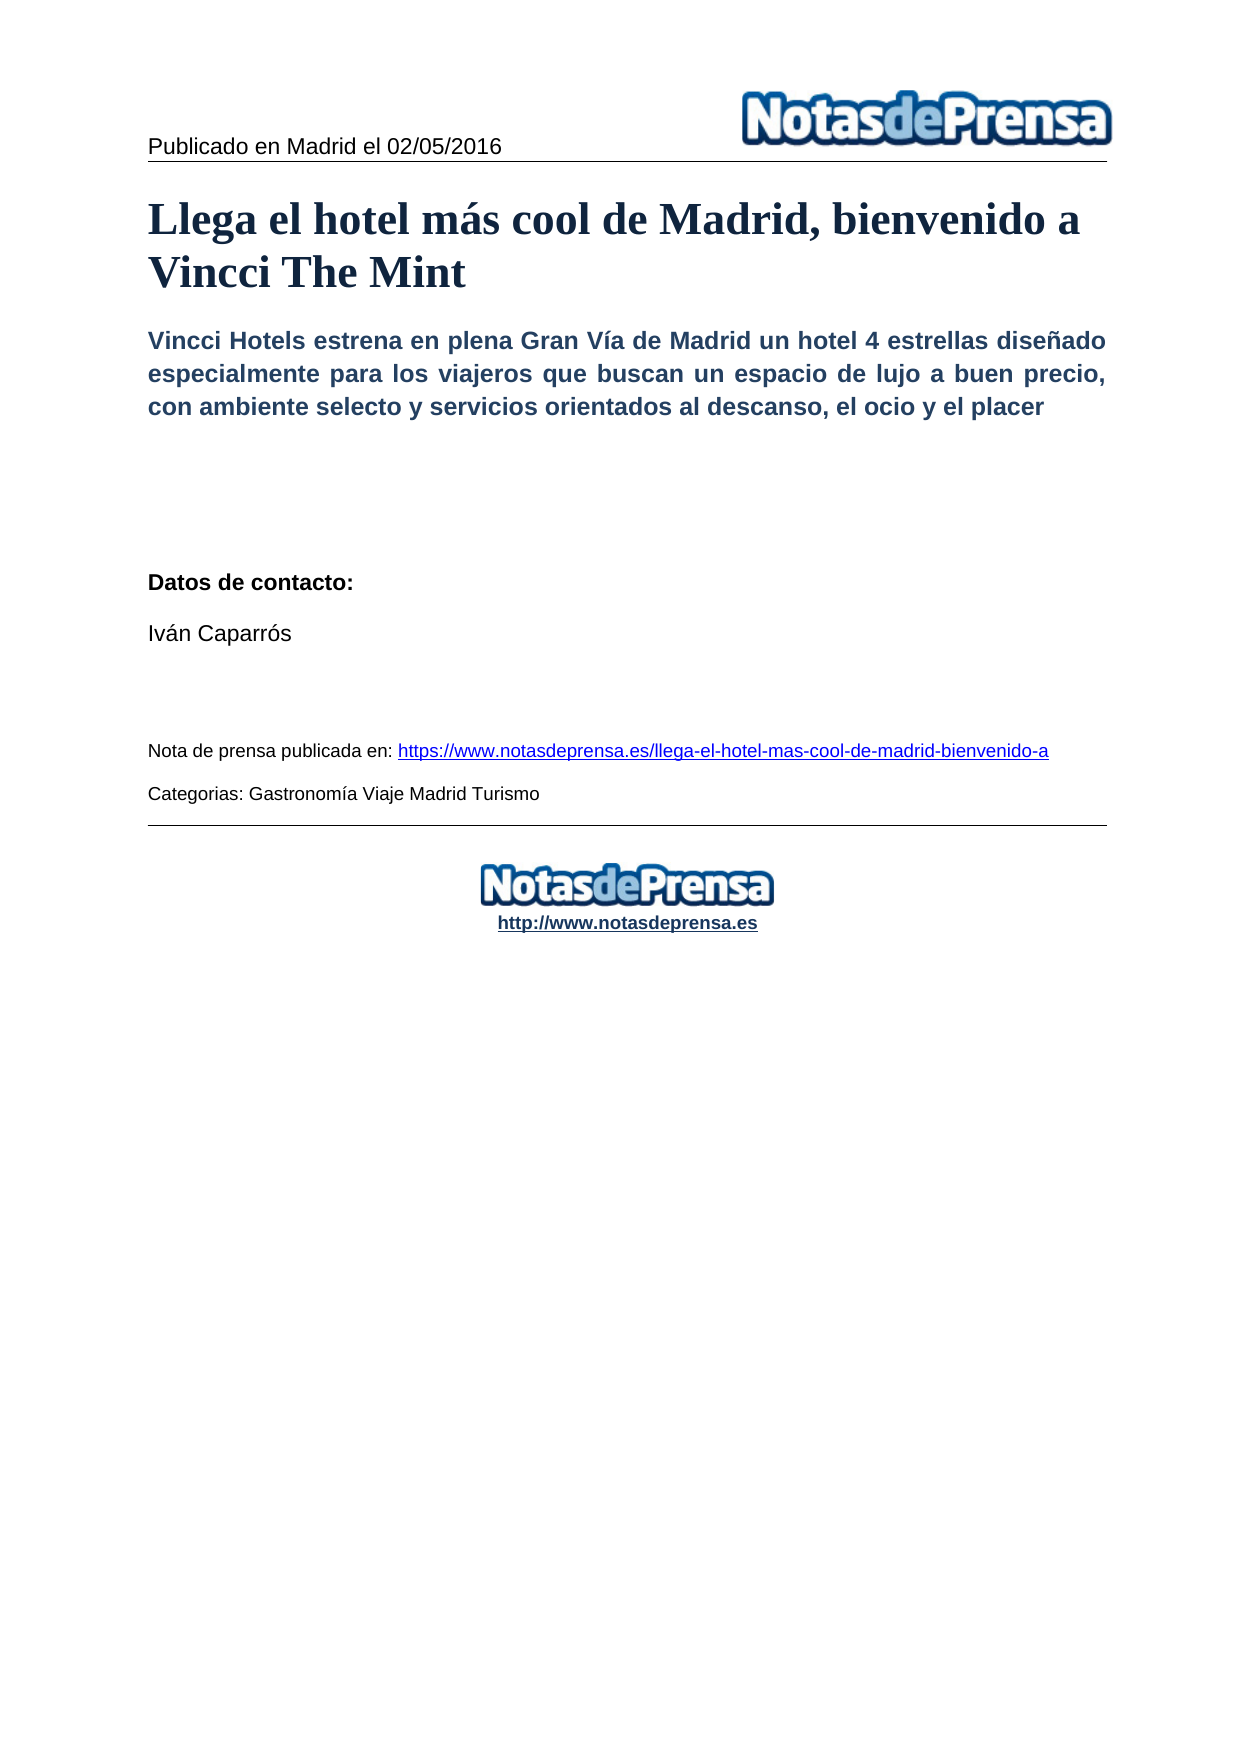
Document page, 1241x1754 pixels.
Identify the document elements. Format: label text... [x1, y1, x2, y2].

text Publicado en Madrid el 02/05/2016 [148, 133, 1107, 161]
text Nota de prensa publicada en: https://www.notasdeprensa.es/llega-el-hotel-mas-cool-de-madrid-bienvenido-a [148, 740, 1107, 762]
text Categorias: Gastronomía Viaje Madrid Turismo [148, 783, 1107, 804]
text Iván Caparrós [148, 619, 1063, 646]
subtitle Vincci Hotels estrena en plena Gran Vía de Madrid un hotel 4 estrellas diseñado especialmente para los viajeros que buscan un espacio de lujo a buen precio, con ambiente selecto y servicios orientados al descanso, el ocio y el placer [148, 326, 1107, 421]
text Datos de contacto: [148, 568, 1107, 595]
picture [742, 90, 1113, 148]
subtitle Llega el hotel más cool de Madrid, bienvenido a Vincci The Mint [148, 192, 1107, 297]
text http://www.notasdeprensa.es [148, 912, 1107, 934]
picture [480, 862, 775, 908]
